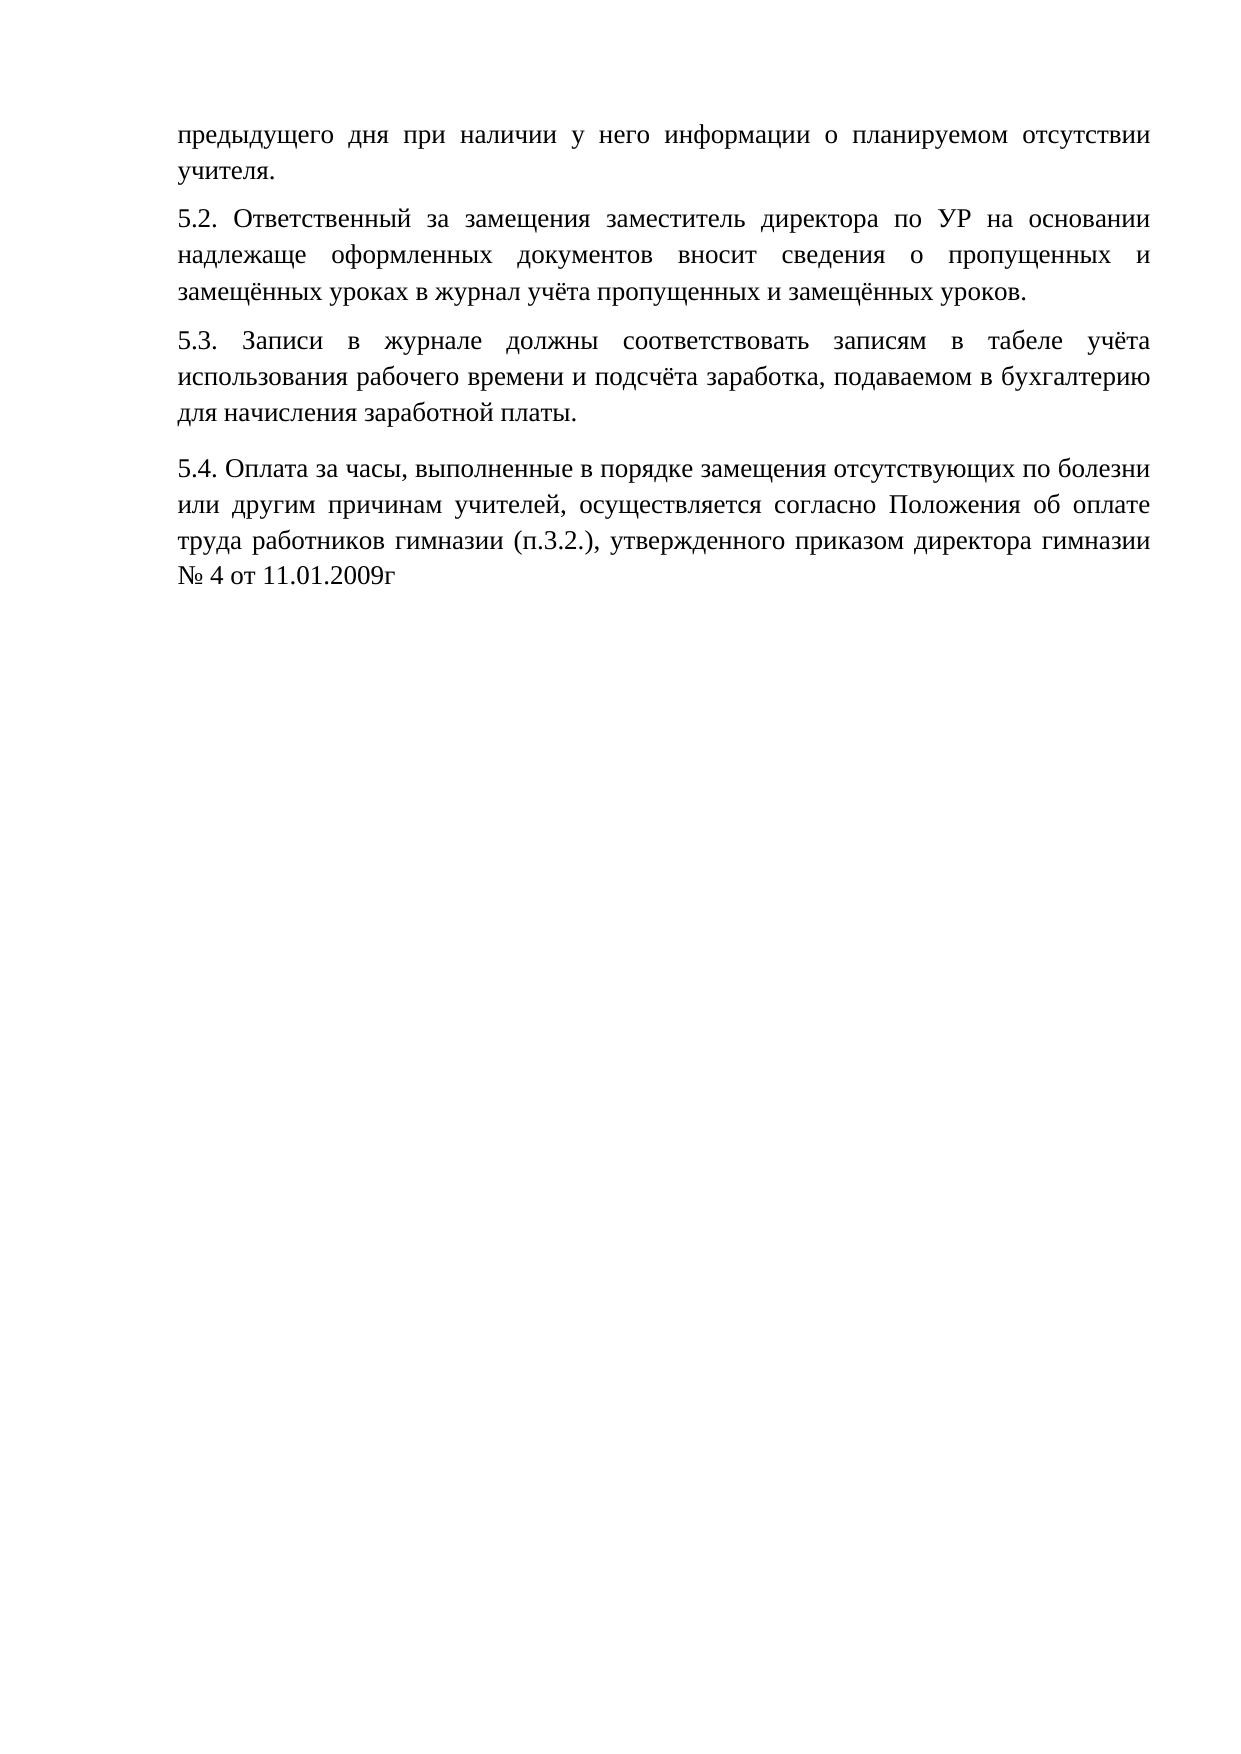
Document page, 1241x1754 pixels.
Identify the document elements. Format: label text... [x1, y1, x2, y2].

text 5.4. Оплата за часы, выполненные в порядке замещения отсутствующих по болезни или другим причинам учителей, осуществляется согласно Положения об оплате труда работников гимназии (п.3.2.), утвержденного приказом директора гимназии № 4 от 11.01.2009г [177, 452, 1152, 591]
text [177, 118, 1152, 185]
text 5.2. Ответственный за замещения заместитель директора по УР на основании надлежаще оформленных документов вносит сведения о пропущенных и замещённых уроках в журнал учёта пропущенных и замещённых уроков. [177, 202, 1152, 307]
text 5.3. Записи в журнале должны соответствовать записям в табеле учёта использования рабочего времени и подсчёта заработка, подаваемом в бухгалтерию для начисления заработной платы. [177, 324, 1152, 427]
